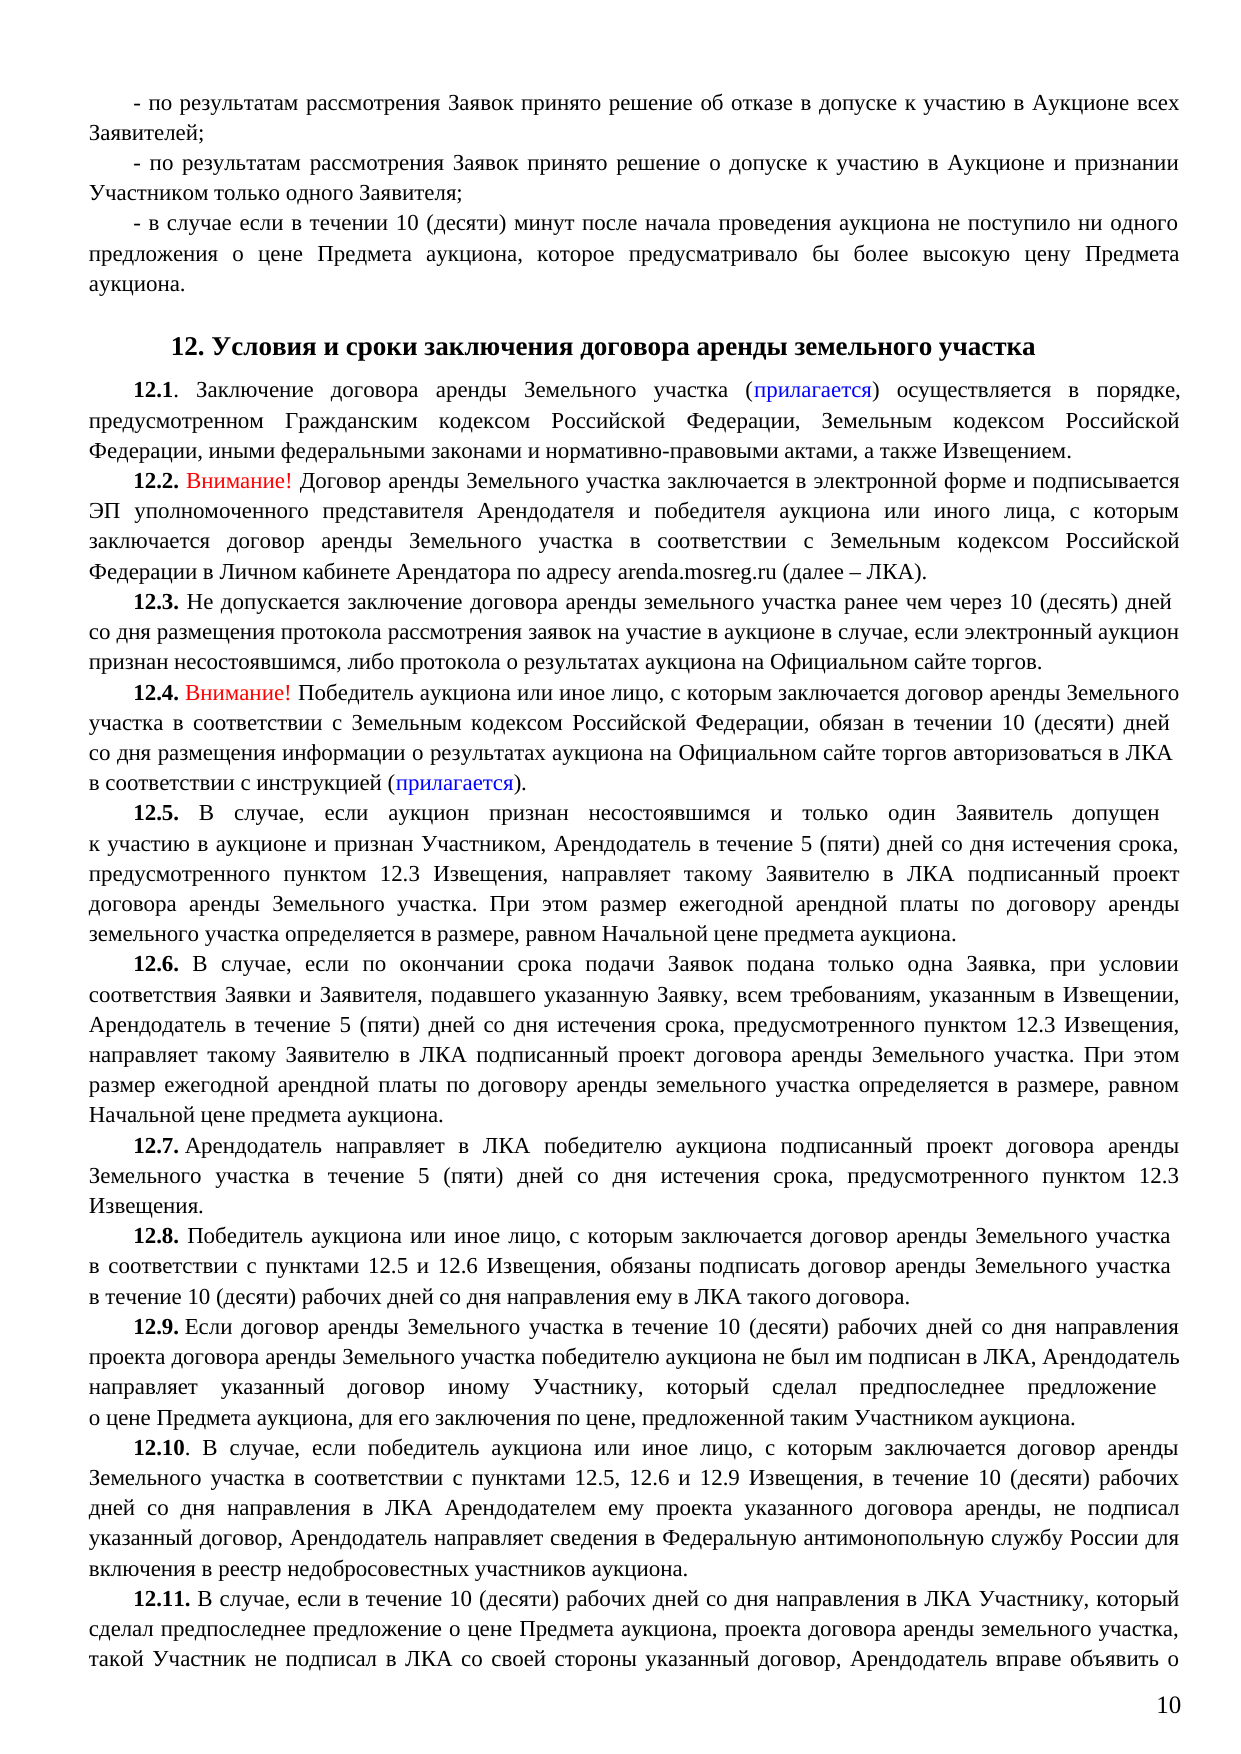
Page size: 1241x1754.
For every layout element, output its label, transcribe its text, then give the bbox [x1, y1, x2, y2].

text 12.1. Заключение договора аренды Земельного участка (прилагается) осуществляется в порядке, предусмотренном Гражданским кодексом Российской Федерации, Земельным кодексом Российской Федерации, иными федеральными законами и нормативно-правовыми актами, а также Извещением. [89, 376, 1181, 463]
text 12.8. Победитель аукциона или иное лицо, с которым заключается договор аренды Земельного участка в соответствии с пунктами 12.5 и 12.6 Извещения, обязаны подписать договор аренды Земельного участка в течение 10 (десяти) рабочих дней со дня направления ему в ЛКА такого договора. [89, 1222, 1181, 1309]
text 12.9. Если договор аренды Земельного участка в течение 10 (десяти) рабочих дней со дня направления проекта договора аренды Земельного участка победителю аукциона не был им подписан в ЛКА, Арендодатель направляет указанный договор иному Участнику, который сделал предпоследнее предложение о цене Предмета аукциона, для его заключения по цене, предложенной таким Участником аукциона. [89, 1313, 1181, 1430]
text - в случае если в течении 10 (десяти) минут после начала проведения аукциона не поступило ни одного предложения о цене Предмета аукциона, которое предусматривало бы более высокую цену Предмета аукциона. [89, 209, 1181, 296]
text 12.4. Внимание! Победитель аукциона или иное лицо, с которым заключается договор аренды Земельного участка в соответствии с Земельным кодексом Российской Федерации, обязан в течении 10 (десяти) дней со дня размещения информации о результатах аукциона на Официальном сайте торгов авторизоваться в ЛКА в соответствии с инструкцией (прилагается). [89, 678, 1181, 796]
text 12.6. В случае, если по окончании срока подачи Заявок подана только одна Заявка, при условии соответствия Заявки и Заявителя, подавшего указанную Заявку, всем требованиям, указанным в Извещении, Арендодатель в течение 5 (пяти) дней со дня истечения срока, предусмотренного пунктом 12.3 Извещения, направляет такому Заявителю в ЛКА подписанный проект договора аренды Земельного участка. При этом размер ежегодной арендной платы по договору аренды земельного участка определяется в размере, равном Начальной цене предмета аукциона. [89, 950, 1181, 1128]
text 12.5. В случае, если аукцион признан несостоявшимся и только один Заявитель допущен к участию в аукционе и признан Участником, Арендодатель в течение 5 (пяти) дней со дня истечения срока, предусмотренного пунктом 12.3 Извещения, направляет такому Заявителю в ЛКА подписанный проект договора аренды Земельного участка. При этом размер ежегодной арендной платы по договору аренды земельного участка определяется в размере, равном Начальной цене предмета аукциона. [89, 799, 1181, 947]
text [89, 1585, 1181, 1672]
text - по результатам рассмотрения Заявок принято решение об отказе в допуске к участию в Аукционе всех Заявителей; [89, 89, 1181, 145]
subtitle 12. Условия и сроки заключения договора аренды земельного участка [171, 330, 1181, 361]
text 12.10. В случае, если победитель аукциона или иное лицо, с которым заключается договор аренды Земельного участка в соответствии с пунктами 12.5, 12.6 и 12.9 Извещения, в течение 10 (десяти) рабочих дней со дня направления в ЛКА Арендодателем ему проекта указанного договора аренды, не подписал указанный договор, Арендодатель направляет сведения в Федеральную антимонопольную службу России для включения в реестр недобросовестных участников аукциона. [89, 1434, 1181, 1581]
text 12.2. Внимание! Договор аренды Земельного участка заключается в электронной форме и подписывается ЭП уполномоченного представителя Арендодателя и победителя аукциона или иного лица, с которым заключается договор аренды Земельного участка в соответствии с Земельным кодексом Российской Федерации в Личном кабинете Арендатора по адресу arenda.mosreg.ru (далее – ЛКА). [89, 467, 1181, 584]
text - по результатам рассмотрения Заявок принято решение о допуске к участию в Аукционе и признании Участником только одного Заявителя; [89, 149, 1181, 206]
text 12.3. Не допускается заключение договора аренды земельного участка ранее чем через 10 (десять) дней со дня размещения протокола рассмотрения заявок на участие в аукционе в случае, если электронный аукцион признан несостоявшимся, либо протокола о результатах аукциона на Официальном сайте торгов. [89, 588, 1181, 675]
text 12.7. Арендодатель направляет в ЛКА победителю аукциона подписанный проект договора аренды Земельного участка в течение 5 (пяти) дней со дня истечения срока, предусмотренного пунктом 12.3 Извещения. [89, 1132, 1181, 1218]
